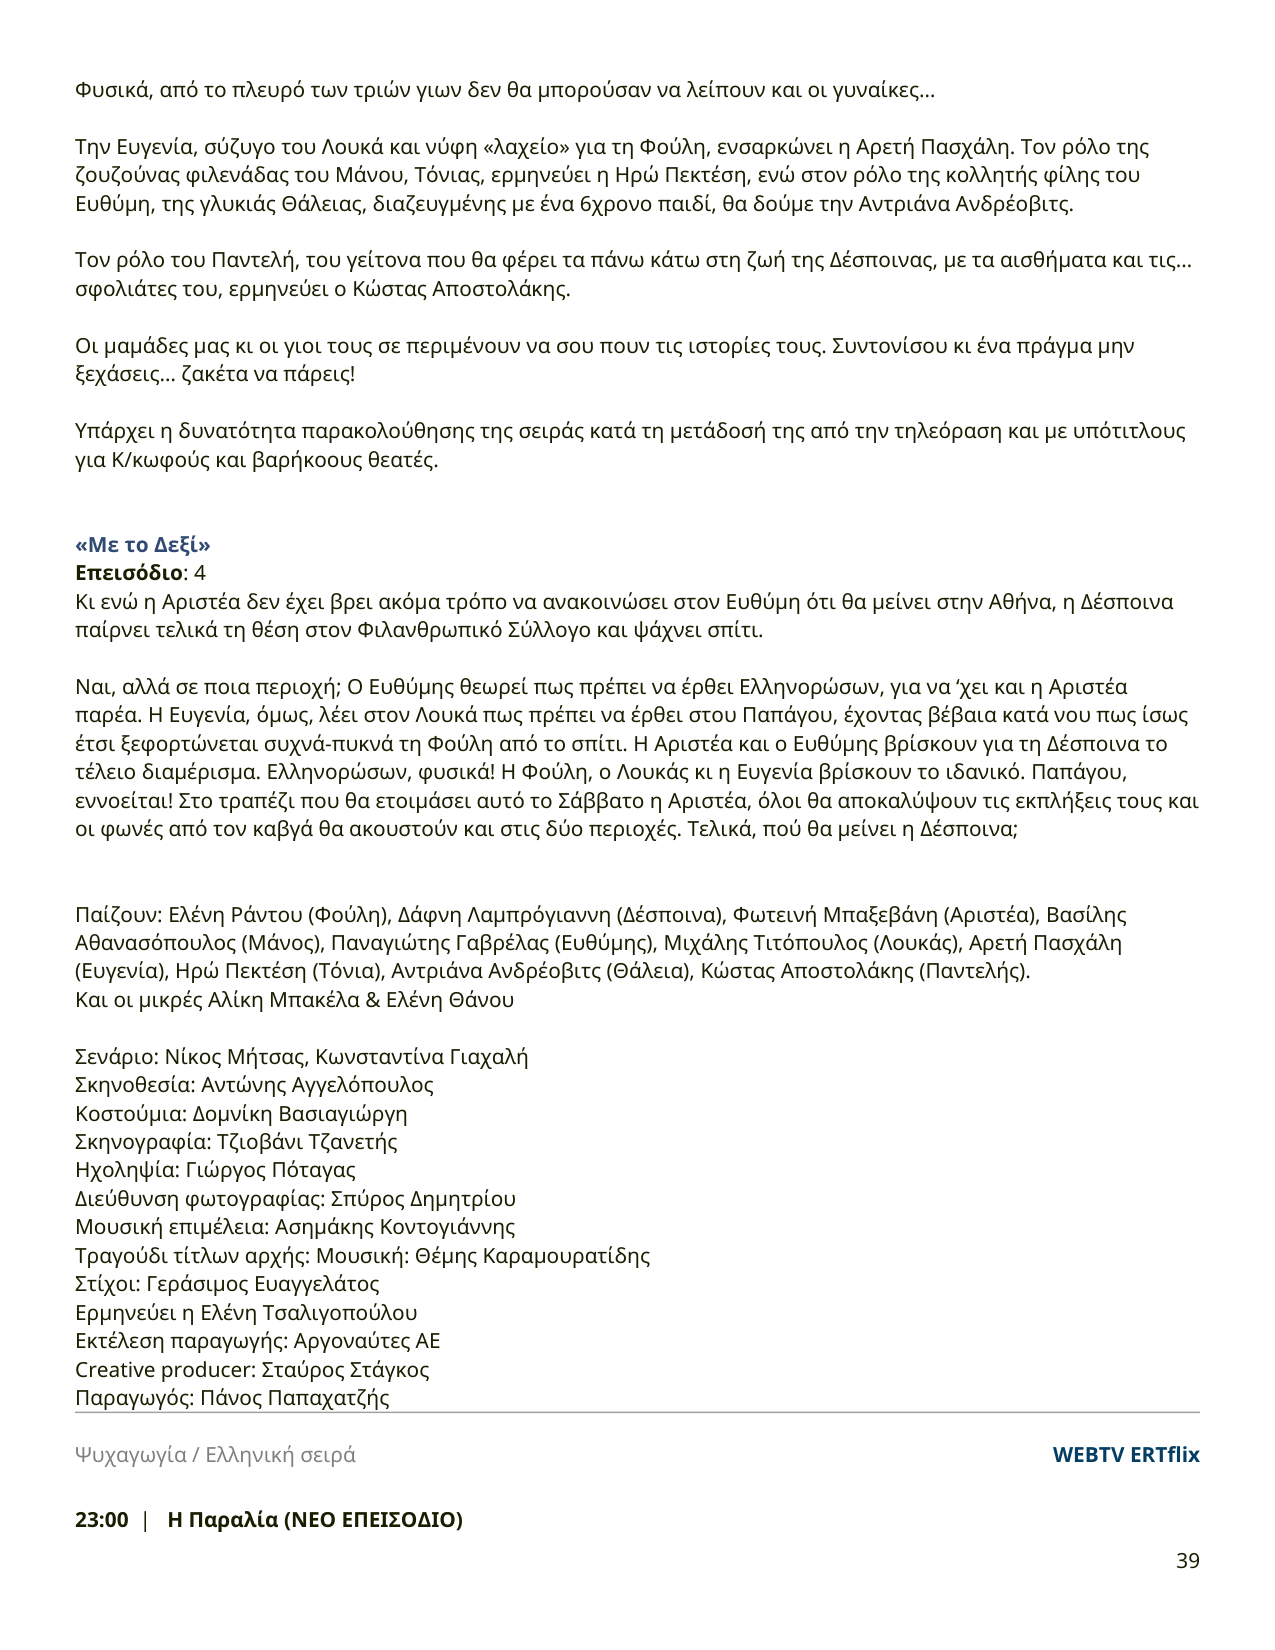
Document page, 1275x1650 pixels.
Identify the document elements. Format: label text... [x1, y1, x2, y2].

text Κι ενώ η Αριστέα δεν έχει βρει ακόμα τρόπο να ανακοινώσει στον Ευθύμη ότι θα μείνει στην Αθήνα, η Δέσποινα παίρνει τελικά τη θέση στον Φιλανθρωπικό Σύλλογο και ψάχνει σπίτι. Ναι, αλλά σε ποια περιοχή; Ο Ευθύμης θεωρεί πως πρέπει να έρθει Ελληνορώσων, για να ‘χει και η Αριστέα παρέα. Η Ευγενία, όμως, λέει στον Λουκά πως πρέπει να έρθει στου Παπάγου, έχοντας βέβαια κατά νου πως ίσως έτσι ξεφορτώνεται συχνά-πυκνά τη Φούλη από το σπίτι. Η Αριστέα και ο Ευθύμης βρίσκουν για τη Δέσποινα το τέλειο διαμέρισμα. Ελληνορώσων, φυσικά! Η Φούλη, ο Λουκάς κι η Ευγενία βρίσκουν το ιδανικό. Παπάγου, εννοείται! Στο τραπέζι που θα ετοιμάσει αυτό το Σάββατο η Αριστέα, όλοι θα αποκαλύψουν τις εκπλήξεις τους και οι φωνές από τον καβγά θα ακουστούν και στις δύο περιοχές. Τελικά, πού θα μείνει η Δέσποινα; [75, 587, 1200, 843]
table_header WEBTV ERTflix [638, 1440, 1200, 1469]
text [75, 1469, 1200, 1534]
text Παίζουν: Ελένη Ράντου (Φούλη), Δάφνη Λαμπρόγιαννη (Δέσποινα), Φωτεινή Μπαξεβάνη (Αριστέα), Βασίλης Αθανασόπουλος (Μάνος), Παναγιώτης Γαβρέλας (Ευθύμης), Μιχάλης Τιτόπουλος (Λουκάς), Αρετή Πασχάλη (Ευγενία), Ηρώ Πεκτέση (Τόνια), Αντριάνα Ανδρέοβιτς (Θάλεια), Κώστας Αποστολάκης (Παντελής). Και οι μικρές Αλίκη Μπακέλα & Ελένη Θάνου Σενάριο: Nίκος Μήτσας, Κωνσταντίνα Γιαχαλή Σκηνοθεσία: Αντώνης Αγγελόπουλος Κοστούμια: Δομνίκη Βασιαγιώργη Σκηνογραφία: Τζιοβάνι Τζανετής Ηχοληψία: Γιώργος Πόταγας Διεύθυνση φωτογραφίας: Σπύρος Δημητρίου Μουσική επιμέλεια: Ασημάκης Κοντογιάννης Τραγούδι τίτλων αρχής: Μουσική: Θέμης Καραμουρατίδης Στίχοι: Γεράσιμος Ευαγγελάτος Ερμηνεύει η Ελένη Τσαλιγοπούλου Εκτέλεση παραγωγής: Αργοναύτες ΑΕ Creative producer: Σταύρος Στάγκος Παραγωγός: Πάνος Παπαχατζής [75, 843, 1200, 1411]
table_header Ψυχαγωγία / Ελληνική σειρά [75, 1440, 637, 1469]
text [75, 75, 1200, 473]
text «Με το Δεξί» Eπεισόδιο: 4 [75, 473, 1200, 587]
